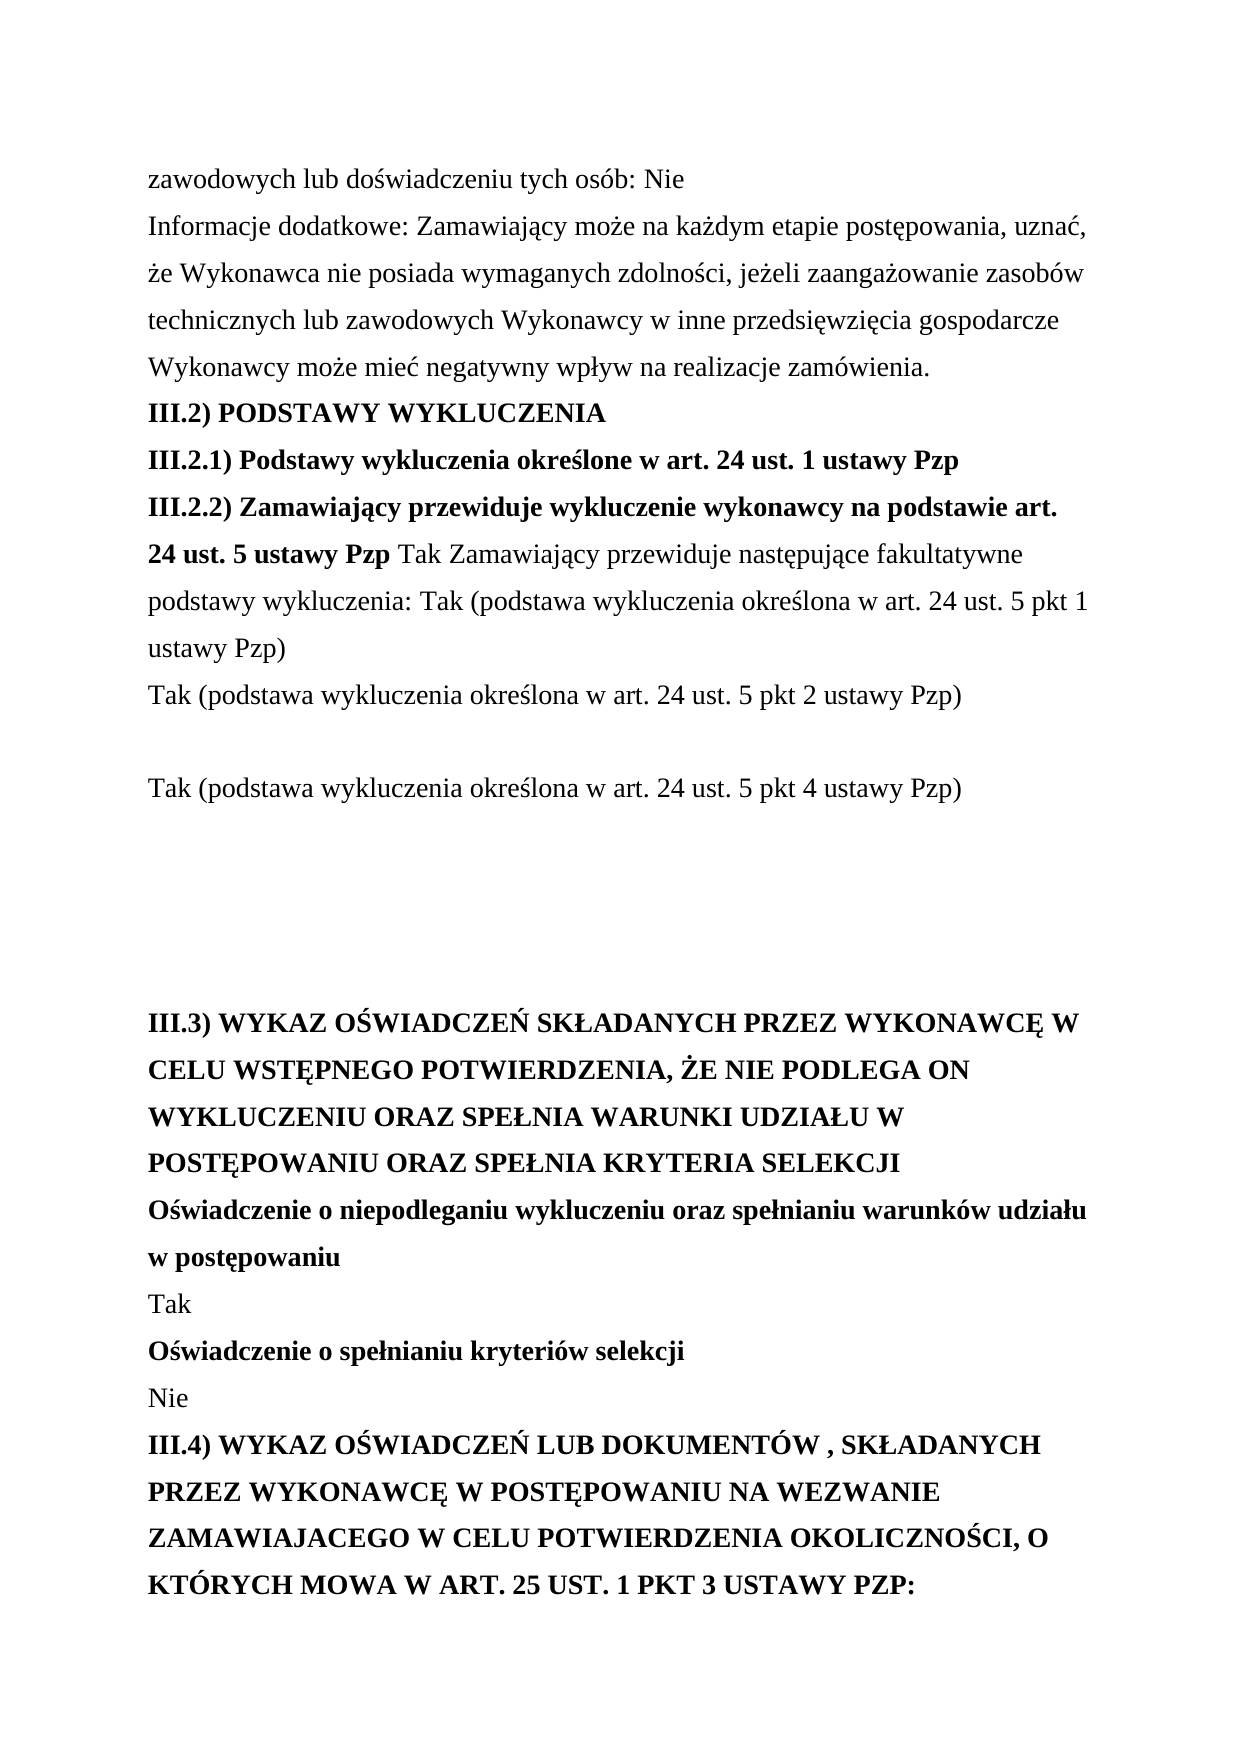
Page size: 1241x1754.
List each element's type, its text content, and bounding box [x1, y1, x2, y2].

text III.4) WYKAZ OŚWIADCZEŃ LUB DOKUMENTÓW , SKŁADANYCH PRZEZ WYKONAWCĘ W POSTĘPOWANIU NA WEZWANIE ZAMAWIAJACEGO W CELU POTWIERDZENIA OKOLICZNOŚCI, O KTÓRYCH MOWA W ART. 25 UST. 1 PKT 3 USTAWY PZP: [148, 1413, 1093, 1601]
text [148, 148, 1093, 382]
text Oświadczenie o niepodleganiu wykluczeniu oraz spełnianiu warunków udziału w postępowaniu Tak Oświadczenie o spełnianiu kryteriów selekcji Nie [148, 1179, 1093, 1413]
text III.2) PODSTAWY WYKLUCZENIA [148, 382, 1093, 429]
text III.2.1) Podstawy wykluczenia określone w art. 24 ust. 1 ustawy Pzp III.2.2) Zamawiający przewiduje wykluczenie wykonawcy na podstawie art. 24 ust. 5 ustawy Pzp Tak Zamawiający przewiduje następujące fakultatywne podstawy wykluczenia: Tak (podstawa wykluczenia określona w art. 24 ust. 5 pkt 1 ustawy Pzp) Tak (podstawa wykluczenia określona w art. 24 ust. 5 pkt 2 ustawy Pzp) Tak (podstawa wykluczenia określona w art. 24 ust. 5 pkt 4 ustawy Pzp) [148, 429, 1093, 991]
text III.3) WYKAZ OŚWIADCZEŃ SKŁADANYCH PRZEZ WYKONAWCĘ W CELU WSTĘPNEGO POTWIERDZENIA, ŻE NIE PODLEGA ON WYKLUCZENIU ORAZ SPEŁNIA WARUNKI UDZIAŁU W POSTĘPOWANIU ORAZ SPEŁNIA KRYTERIA SELEKCJI [148, 991, 1093, 1179]
